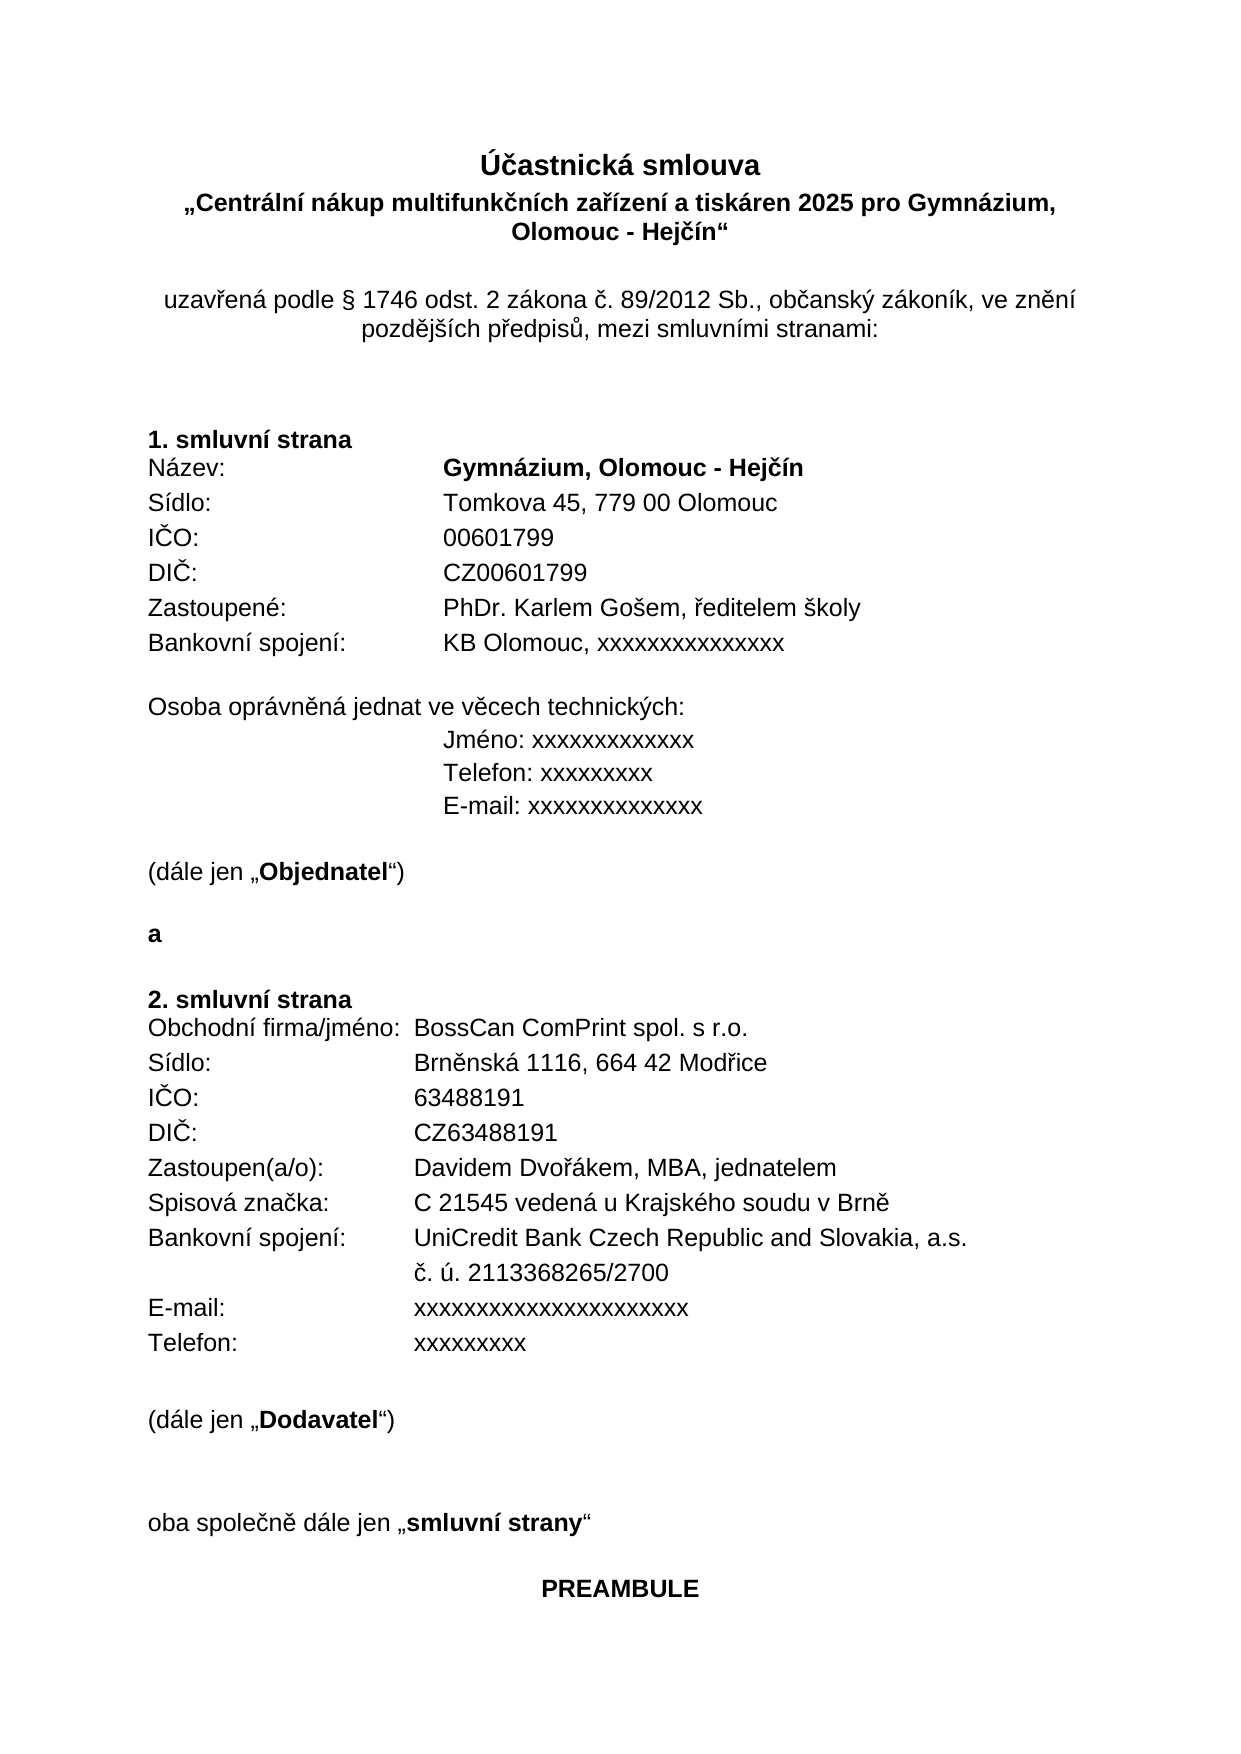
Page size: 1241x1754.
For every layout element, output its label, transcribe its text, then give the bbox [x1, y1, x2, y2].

text Zastoupen(a/o): Davidem Dvořákem, MBA, jednatelem [148, 1153, 1093, 1182]
text Telefon: xxxxxxxxx [148, 758, 1093, 787]
text DIČ: CZ00601799 [148, 558, 1093, 587]
text Účastnická smlouva [148, 148, 1093, 181]
text E-mail: xxxxxxxxxxxxxx [148, 791, 1093, 820]
text oba společně dále jen „smluvní strany“ [148, 1508, 1093, 1536]
text Bankovní spojení: UniCredit Bank Czech Republic and Slovakia, a.s. [148, 1223, 1093, 1252]
text Zastoupené: PhDr. Karlem Gošem, ředitelem školy [148, 593, 1093, 622]
text Preambule [148, 1574, 1093, 1602]
text DIČ: CZ63488191 [148, 1118, 1093, 1147]
text Jméno: xxxxxxxxxxxxx [148, 725, 1093, 754]
text Spisová značka: C 21545 vedená u Krajského soudu v Brně [148, 1188, 1093, 1217]
text (dále jen „Objednatel“) [148, 857, 1093, 886]
text IČO: 00601799 [148, 523, 1093, 552]
text uzavřená podle § 1746 odst. 2 zákona č. 89/2012 Sb., občanský zákoník, ve znění pozdějších předpisů, mezi smluvními stranami: [148, 286, 1093, 343]
text Telefon: xxxxxxxxx [148, 1328, 1093, 1357]
text Obchodní firma/jméno: BossCan ComPrint spol. s r.o. [148, 1013, 1093, 1042]
text (dále jen „Dodavatel“) [148, 1404, 1093, 1433]
text 1. smluvní strana [148, 425, 1093, 453]
text č. ú. 2113368265/2700 [148, 1258, 1093, 1287]
text IČO: 63488191 [148, 1083, 1093, 1112]
text Bankovní spojení: KB Olomouc, xxxxxxxxxxxxxxx [148, 628, 1093, 657]
text a [148, 918, 1093, 947]
text „Centrální nákup multifunkčních zařízení a tiskáren 2025 pro Gymnázium, Olomouc - Hejčín“ [148, 188, 1093, 245]
text E-mail: xxxxxxxxxxxxxxxxxxxxxx [148, 1293, 1093, 1322]
text Název: Gymnázium, Olomouc - Hejčín [148, 453, 1093, 482]
text Sídlo: Tomkova 45, 779 00 Olomouc [148, 488, 1093, 517]
text Osoba oprávněná jednat ve věcech technických: [148, 692, 1093, 721]
text Sídlo: Brněnská 1116, 664 42 Modřice [148, 1048, 1093, 1077]
text 2. smluvní strana [148, 984, 1093, 1013]
